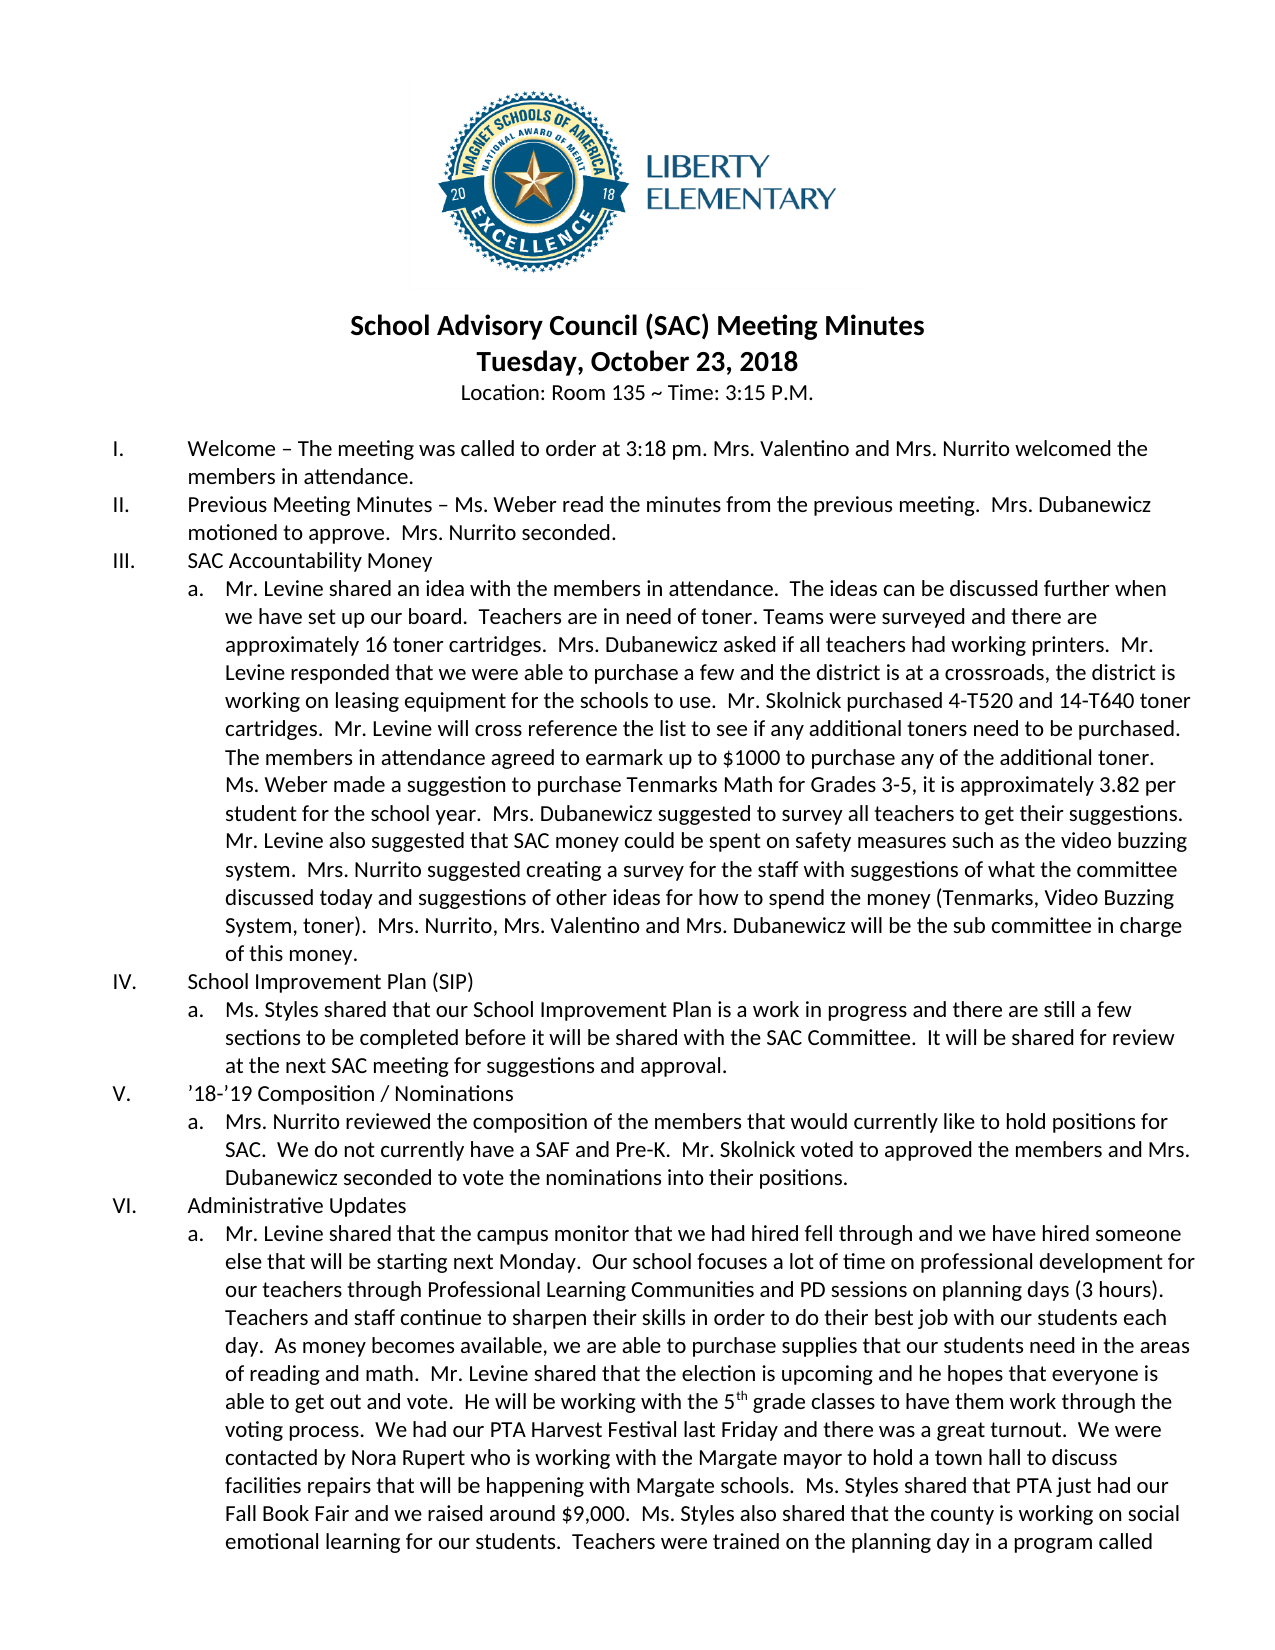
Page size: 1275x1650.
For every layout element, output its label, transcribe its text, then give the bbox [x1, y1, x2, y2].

list Previous Meeting Minutes – Ms. Weber read the minutes from the previous meeting. Mrs. Dubanewicz motioned to approve. Mrs. Nurrito seconded. [112, 490, 1200, 546]
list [187, 1219, 1200, 1555]
text School Advisory Council (SAC) Meeting Minutes [75, 307, 1200, 343]
list SAC Accountability Money [112, 546, 1200, 574]
list School Improvement Plan (SIP) [112, 967, 1200, 995]
list Mr. Levine shared an idea with the members in attendance. The ideas can be discussed further when we have set up our board. Teachers are in need of toner. Teams were surveyed and there are approximately 16 toner cartridges. Mrs. Dubanewicz asked if all teachers had working printers. Mr. Levine responded that we were able to purchase a few and the district is at a crossroads, the district is working on leasing equipment for the schools to use. Mr. Skolnick purchased 4-T520 and 14-T640 toner cartridges. Mr. Levine will cross reference the list to see if any additional toners need to be purchased. The members in attendance agreed to earmark up to $1000 to purchase any of the additional toner. Ms. Weber made a suggestion to purchase Tenmarks Math for Grades 3-5, it is approximately 3.82 per student for the school year. Mrs. Dubanewicz suggested to survey all teachers to get their suggestions. Mr. Levine also suggested that SAC money could be spent on safety measures such as the video buzzing system. Mrs. Nurrito suggested creating a survey for the staff with suggestions of what the committee discussed today and suggestions of other ideas for how to spend the money (Tenmarks, Video Buzzing System, toner). Mrs. Nurrito, Mrs. Valentino and Mrs. Dubanewicz will be the sub committee in charge of this money. [187, 574, 1200, 967]
list ’18-’19 Composition / Nominations [112, 1079, 1200, 1107]
list Administrative Updates [112, 1191, 1200, 1219]
picture [409, 75, 866, 289]
list Mrs. Nurrito reviewed the composition of the members that would currently like to hold positions for SAC. We do not currently have a SAF and Pre-K. Mr. Skolnick voted to approved the members and Mrs. Dubanewicz seconded to vote the nominations into their positions. [187, 1107, 1200, 1191]
list Ms. Styles shared that our School Improvement Plan is a work in progress and there are still a few sections to be completed before it will be shared with the SAC Committee. It will be shared for review at the next SAC meeting for suggestions and approval. [187, 995, 1200, 1079]
text Tuesday, October 23, 2018 [75, 343, 1200, 378]
text Location: Room 135 ~ Time: 3:15 P.M. [75, 378, 1200, 406]
list Welcome – The meeting was called to order at 3:18 pm. Mrs. Valentino and Mrs. Nurrito welcomed the members in attendance. [112, 434, 1200, 490]
